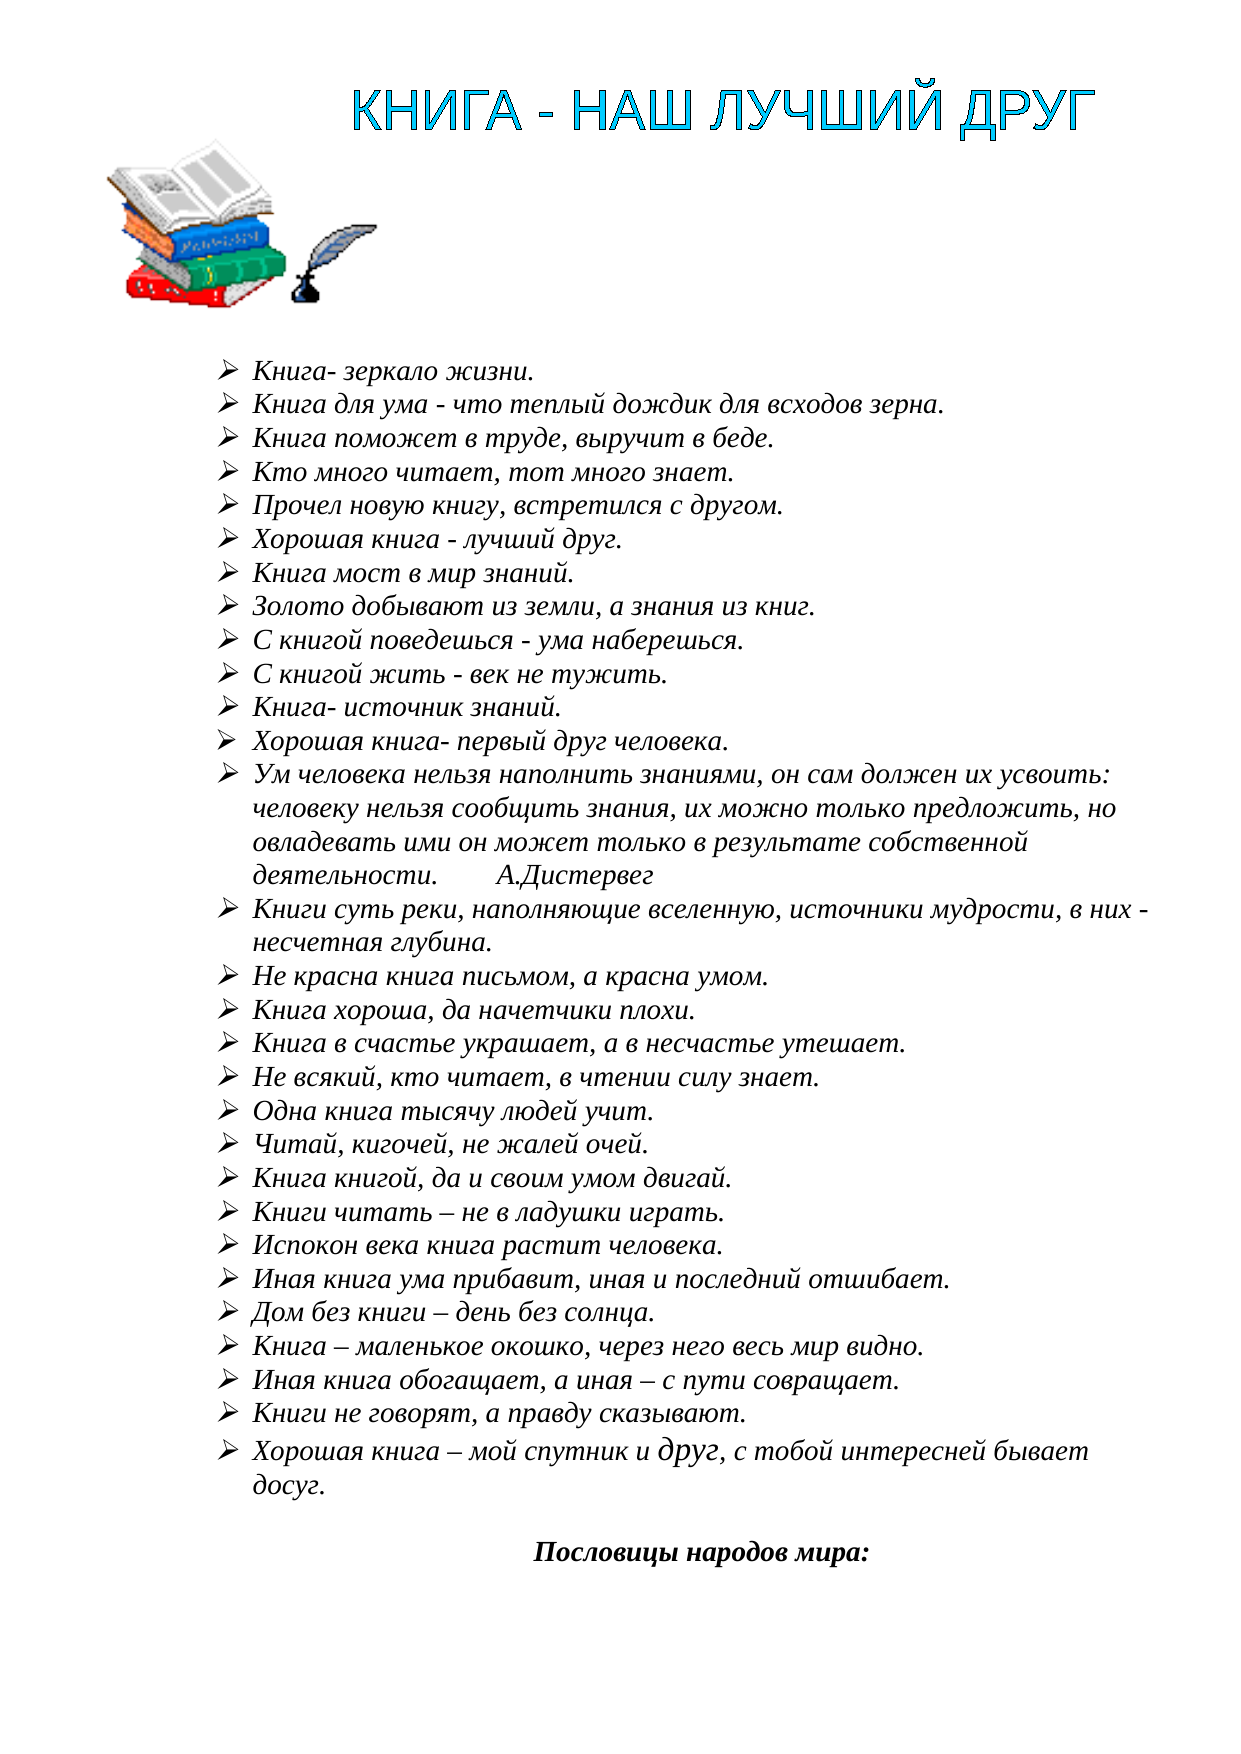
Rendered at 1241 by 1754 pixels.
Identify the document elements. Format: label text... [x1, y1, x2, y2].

list Книга поможет в труде, выручит в беде. [215, 420, 1152, 454]
list Хорошая книга - лучший друг. [215, 521, 1152, 555]
list Хорошая книга- первый друг человека. [215, 723, 1152, 757]
picture [98, 115, 385, 311]
list Ум человека нельзя наполнить знаниями, он сам должен их усвоить: человеку нельзя сообщить знания, их можно только предложить, но овладевать ими он может только в результате собственной деятельности. А.Дистервег [215, 757, 1152, 891]
list Читай, кигочей, не жалей очей. [215, 1126, 1152, 1160]
list С книгой жить - век не тужить. [215, 656, 1152, 689]
list С книгой поведешься - ума наберешься. [215, 622, 1152, 656]
list Книги читать – не в ладушки играть. [215, 1194, 1152, 1227]
list Книга- источник знаний. [215, 689, 1152, 723]
list Книги не говорят, а правду сказывают. [215, 1396, 1152, 1429]
list Прочел новую книгу, встретился с другом. [215, 487, 1152, 521]
list Дом без книги – день без солнца. [215, 1294, 1152, 1328]
list Пословицы народов мира: [252, 1534, 1152, 1568]
list Не всякий, кто читает, в чтении силу знает. [215, 1059, 1152, 1093]
list Книга в счастье украшает, а в несчастье утешает. [215, 1025, 1152, 1059]
list Книги суть реки, наполняющие вселенную, источники мудрости, в них - несчетная глубина. [215, 891, 1152, 958]
list Хорошая книга – мой спутник и друг, с тобой интересней бывает досуг. [215, 1429, 1152, 1501]
list Золото добывают из земли, а знания из книг. [215, 588, 1152, 622]
list Книга мост в мир знаний. [215, 555, 1152, 588]
list Одна книга тысячу людей учит. [215, 1093, 1152, 1126]
list Испокон века книга растит человека. [215, 1227, 1152, 1261]
list Кто много читает, тот много знает. [215, 454, 1152, 487]
list Иная книга ума прибавит, иная и последний отшибает. [215, 1261, 1152, 1294]
list Иная книга обогащает, а иная – с пути совращает. [215, 1362, 1152, 1396]
list Книга книгой, да и своим умом двигай. [215, 1160, 1152, 1194]
list Книга- зеркало жизни. [215, 353, 1152, 387]
list Не красна книга письмом, а красна умом. [215, 958, 1152, 992]
list Книга – маленькое окошко, через него весь мир видно. [215, 1328, 1152, 1362]
list Книга для ума - что теплый дождик для всходов зерна. [215, 387, 1152, 420]
list Книга хороша, да начетчики плохи. [215, 992, 1152, 1025]
